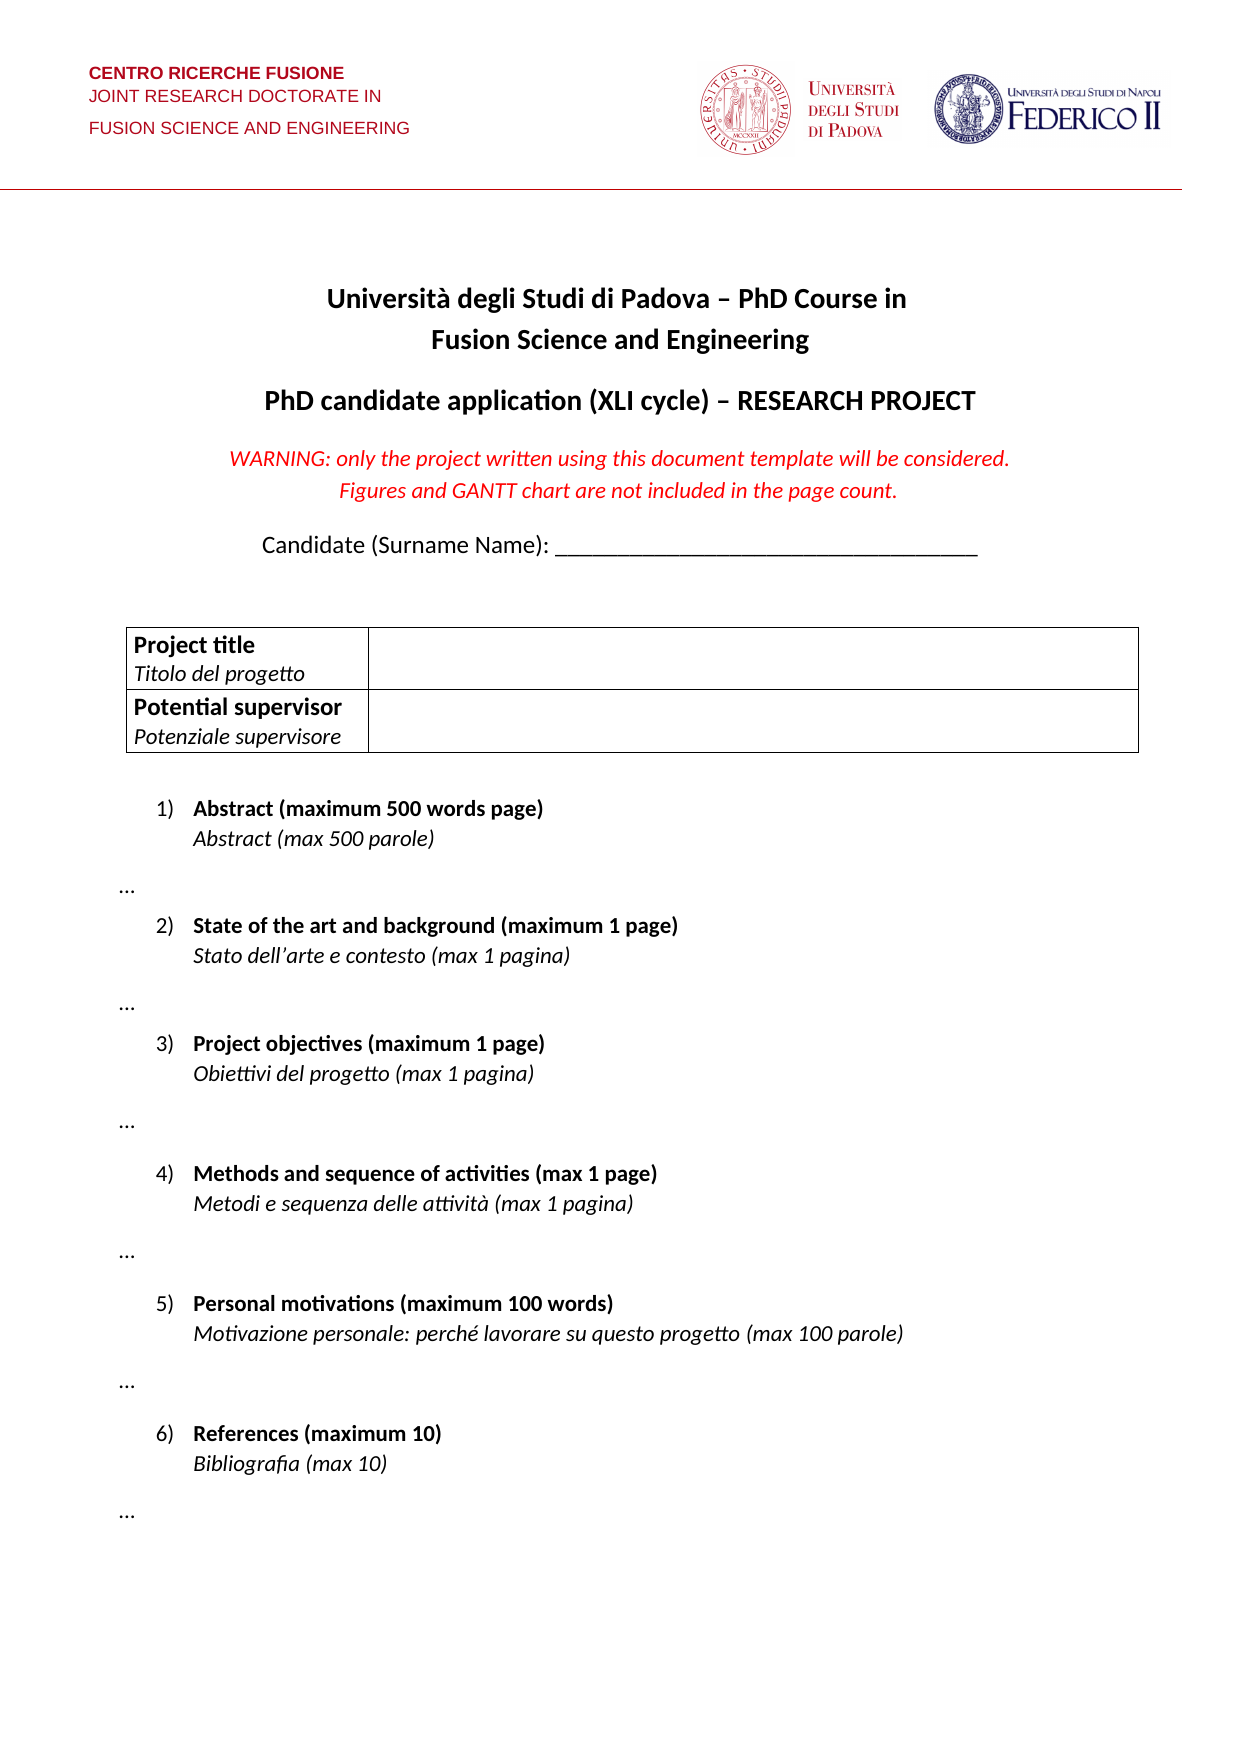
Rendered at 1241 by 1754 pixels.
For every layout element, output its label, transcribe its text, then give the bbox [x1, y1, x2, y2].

picture [926, 70, 1172, 148]
list State of the art and background (maximum 1 page) Stato dell’arte e contesto (max 1 pagina) [156, 911, 1122, 970]
text ... [118, 988, 1122, 1017]
table_header [369, 628, 1138, 689]
text WARNING: only the project written using this document template will be considered. Figures and GANTT chart are not included in the page count. [118, 444, 1122, 504]
list Project objectives (maximum 1 page) Obiettivi del progetto (max 1 pagina) [156, 1029, 1122, 1087]
text Università degli Studi di Padova – PhD Course in Fusion Science and Engineering [118, 280, 1122, 356]
text ... [118, 1366, 1122, 1394]
text ... [118, 1106, 1122, 1134]
text ... [118, 871, 1122, 899]
table_cell Potential supervisor Potenziale supervisore [127, 690, 368, 752]
list Abstract (maximum 500 words page) Abstract (max 500 parole) [156, 794, 1122, 852]
text ... [118, 1496, 1122, 1524]
list Personal motivations (maximum 100 words) Motivazione personale: perché lavorare su questo progetto (max 100 parole) [156, 1289, 1122, 1347]
list Methods and sequence of activities (max 1 page) Metodi e sequenza delle attività (max 1 pagina) [156, 1159, 1122, 1217]
list References (maximum 10) Bibliografia (max 10) [156, 1419, 1122, 1478]
table_header Project title Titolo del progetto [127, 628, 368, 689]
text PhD candidate application (XLI cycle) – RESEARCH PROJECT [118, 382, 1122, 418]
table_cell [369, 690, 1138, 752]
text ... [118, 1236, 1122, 1264]
text Candidate (Surname Name): __________________________________ [118, 529, 1122, 560]
